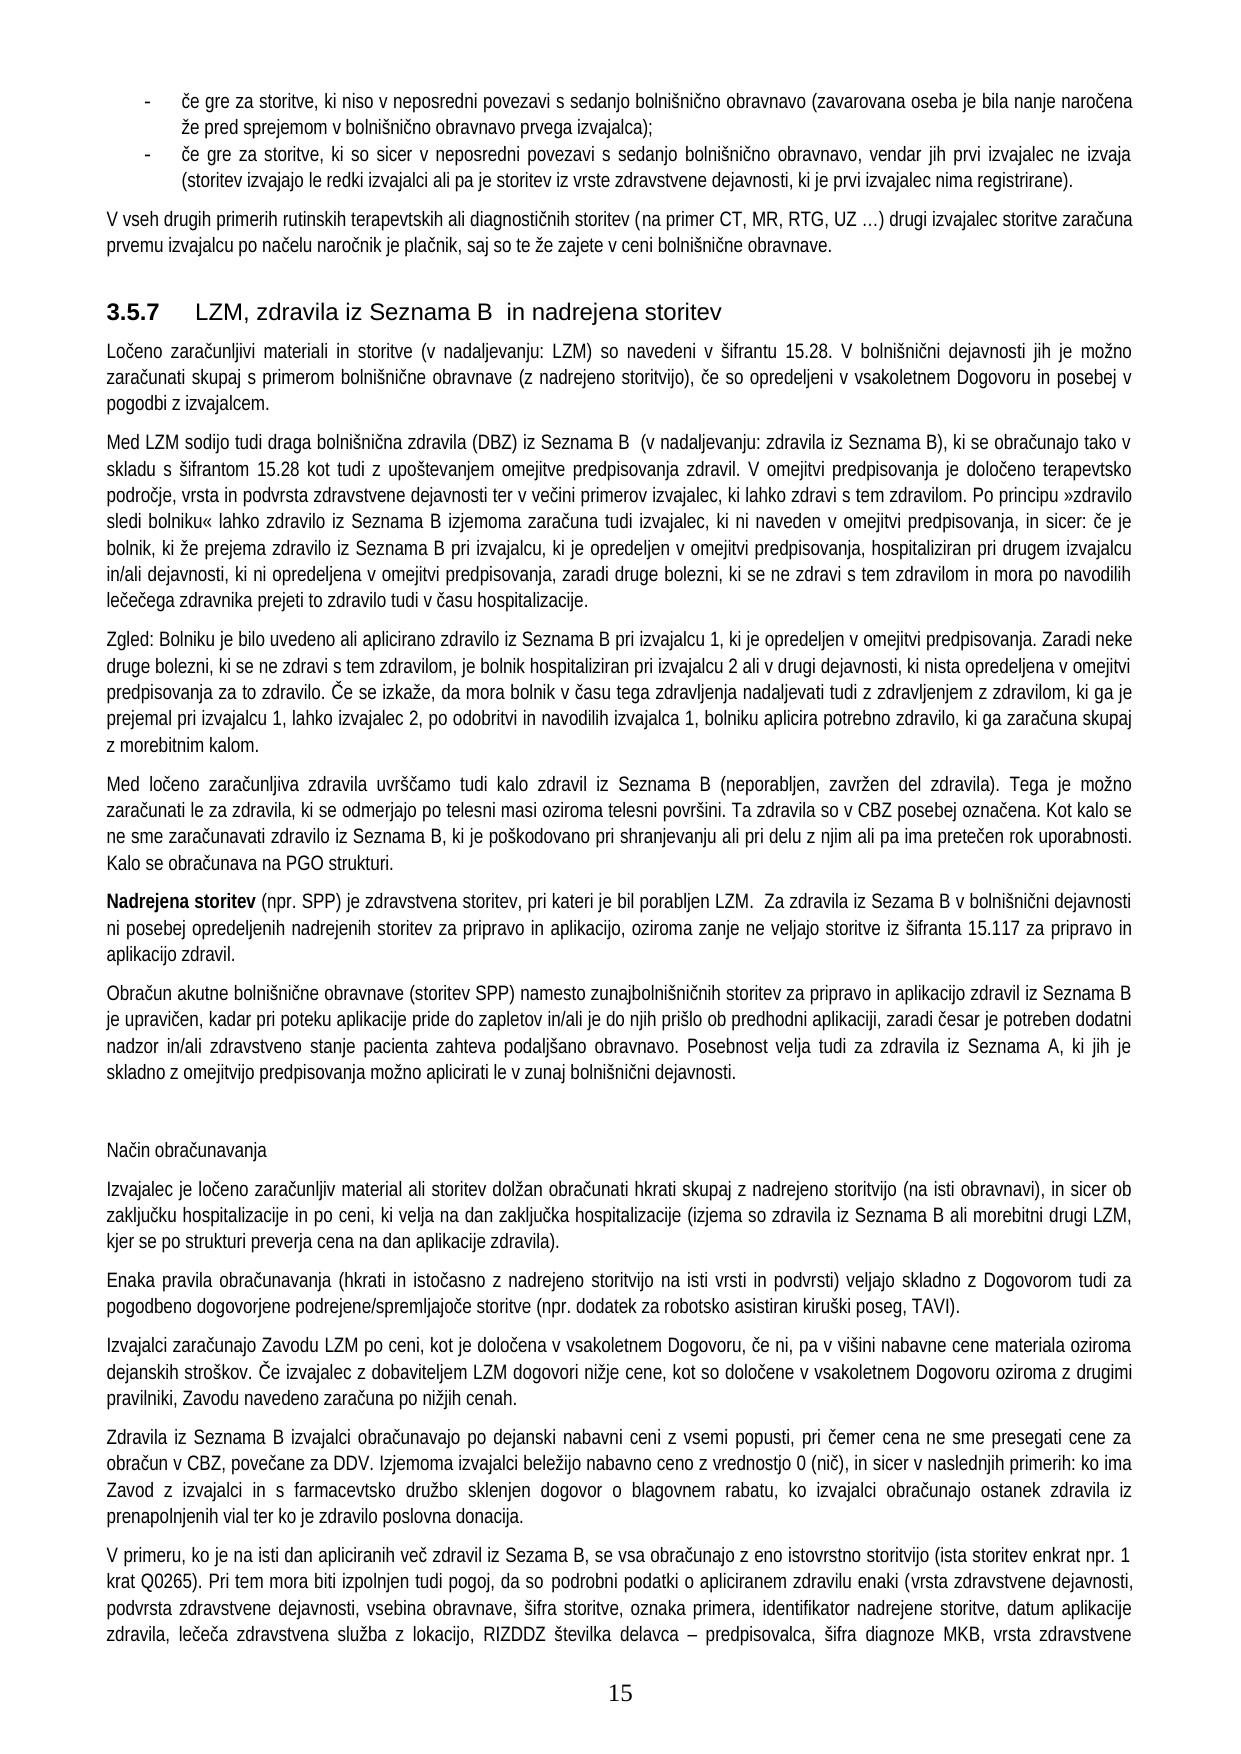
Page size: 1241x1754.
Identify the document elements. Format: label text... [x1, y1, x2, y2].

text V vseh drugih primerih rutinskih terapevtskih ali diagnostičnih storitev (na primer CT, MR, RTG, UZ …) drugi izvajalec storitve zaračuna prvemu izvajalcu po načelu naročnik je plačnik, saj so te že zajete v ceni bolnišnične obravnave. [106, 207, 1134, 257]
text Zdravila iz Seznama B izvajalci obračunavajo po dejanski nabavni ceni z vsemi popusti, pri čemer cena ne sme presegati cene za obračun v CBZ, povečane za DDV. Izjemoma izvajalci beležijo nabavno ceno z vrednostjo 0 (nič), in sicer v naslednjih primerih: ko ima Zavod z izvajalci in s farmacevtsko družbo sklenjen dogovor o blagovnem rabatu, ko izvajalci obračunajo ostanek zdravila iz prenapolnjenih vial ter ko je zdravilo poslovna donacija. [106, 1425, 1134, 1528]
text Obračun akutne bolnišnične obravnave (storitev SPP) namesto zunajbolnišničnih storitev za pripravo in aplikacijo zdravil iz Seznama B je upravičen, kadar pri poteku aplikacije pride do zapletov in/ali je do njih prišlo ob predhodni aplikaciji, zaradi česar je potreben dodatni nadzor in/ali zdravstveno stanje pacienta zahteva podaljšano obravnavo. Posebnost velja tudi za zdravila iz Seznama A, ki jih je skladno z omejitvijo predpisovanja možno aplicirati le v zunaj bolnišnični dejavnosti. [106, 981, 1134, 1084]
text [106, 1543, 1134, 1646]
subtitle LZM, zdravila iz Seznama B in nadrejena storitev [106, 297, 1134, 326]
text Enaka pravila obračunavanja (hkrati in istočasno z nadrejeno storitvijo na isti vrsti in podvrsti) veljajo skladno z Dogovorom tudi za pogodbeno dogovorjene podrejene/spremljajoče storitve (npr. dodatek za robotsko asistiran kiruški poseg, TAVI). [106, 1268, 1134, 1318]
text Nadrejena storitev (npr. SPP) je zdravstvena storitev, pri kateri je bil porabljen LZM. Za zdravila iz Sezama B v bolnišnični dejavnosti ni posebej opredeljenih nadrejenih storitev za pripravo in aplikacijo, oziroma zanje ne veljajo storitve iz šifranta 15.117 za pripravo in aplikacijo zdravil. [106, 889, 1134, 966]
text Zgled: Bolniku je bilo uvedeno ali aplicirano zdravilo iz Seznama B pri izvajalcu 1, ki je opredeljen v omejitvi predpisovanja. Zaradi neke druge bolezni, ki se ne zdravi s tem zdravilom, je bolnik hospitaliziran pri izvajalcu 2 ali v drugi dejavnosti, ki nista opredeljena v omejitvi predpisovanja za to zdravilo. Če se izkaže, da mora bolnik v času tega zdravljenja nadaljevati tudi z zdravljenjem z zdravilom, ki ga je prejemal pri izvajalcu 1, lahko izvajalec 2, po odobritvi in navodilih izvajalca 1, bolniku aplicira potrebno zdravilo, ki ga zaračuna skupaj z morebitnim kalom. [106, 627, 1134, 757]
text Med LZM sodijo tudi draga bolnišnična zdravila (DBZ) iz Seznama B (v nadaljevanju: zdravila iz Seznama B), ki se obračunajo tako v skladu s šifrantom 15.28 kot tudi z upoštevanjem omejitve predpisovanja zdravil. V omejitvi predpisovanja je določeno terapevtsko področje, vrsta in podvrsta zdravstvene dejavnosti ter v večini primerov izvajalec, ki lahko zdravi s tem zdravilom. Po principu »zdravilo sledi bolniku« lahko zdravilo iz Seznama B izjemoma zaračuna tudi izvajalec, ki ni naveden v omejitvi predpisovanja, in sicer: če je bolnik, ki že prejema zdravilo iz Seznama B pri izvajalcu, ki je opredeljen v omejitvi predpisovanja, hospitaliziran pri drugem izvajalcu in/ali dejavnosti, ki ni opredeljena v omejitvi predpisovanja, zaradi druge bolezni, ki se ne zdravi s tem zdravilom in mora po navodilih lečečega zdravnika prejeti to zdravilo tudi v času hospitalizacije. [106, 430, 1134, 612]
text Izvajalec je ločeno zaračunljiv material ali storitev dolžan obračunati hkrati skupaj z nadrejeno storitvijo (na isti obravnavi), in sicer ob zaključku hospitalizacije in po ceni, ki velja na dan zaključka hospitalizacije (izjema so zdravila iz Seznama B ali morebitni drugi LZM, kjer se po strukturi preverja cena na dan aplikacije zdravila). [106, 1177, 1134, 1253]
text Med ločeno zaračunljiva zdravila uvrščamo tudi kalo zdravil iz Seznama B (neporabljen, zavržen del zdravila). Tega je možno zaračunati le za zdravila, ki se odmerjajo po telesni masi oziroma telesni površini. Ta zdravila so v CBZ posebej označena. Kot kalo se ne sme zaračunavati zdravilo iz Seznama B, ki je poškodovano pri shranjevanju ali pri delu z njim ali pa ima pretečen rok uporabnosti. Kalo se obračunava na PGO strukturi. [106, 771, 1134, 874]
text če gre za storitve, ki niso v neposredni povezavi s sedanjo bolnišnično obravnavo (zavarovana oseba je bila nanje naročena že pred sprejemom v bolnišnično obravnavo prvega izvajalca); [144, 89, 1134, 139]
text Izvajalci zaračunajo Zavodu LZM po ceni, kot je določena v vsakoletnem Dogovoru, če ni, pa v višini nabavne cene materiala oziroma dejanskih stroškov. Če izvajalec z dobaviteljem LZM dogovori nižje cene, kot so določene v vsakoletnem Dogovoru oziroma z drugimi pravilniki, Zavodu navedeno zaračuna po nižjih cenah. [106, 1333, 1134, 1410]
text Ločeno zaračunljivi materiali in storitve (v nadaljevanju: LZM) so navedeni v šifrantu 15.28. V bolnišnični dejavnosti jih je možno zaračunati skupaj s primerom bolnišnične obravnave (z nadrejeno storitvijo), če so opredeljeni v vsakoletnem Dogovoru in posebej v pogodbi z izvajalcem. [106, 339, 1134, 415]
text če gre za storitve, ki so sicer v neposredni povezavi s sedanjo bolnišnično obravnavo, vendar jih prvi izvajalec ne izvaja (storitev izvajajo le redki izvajalci ali pa je storitev iz vrste zdravstvene dejavnosti, ki je prvi izvajalec nima registrirane). [144, 141, 1134, 192]
text Način obračunavanja [106, 1138, 1134, 1162]
